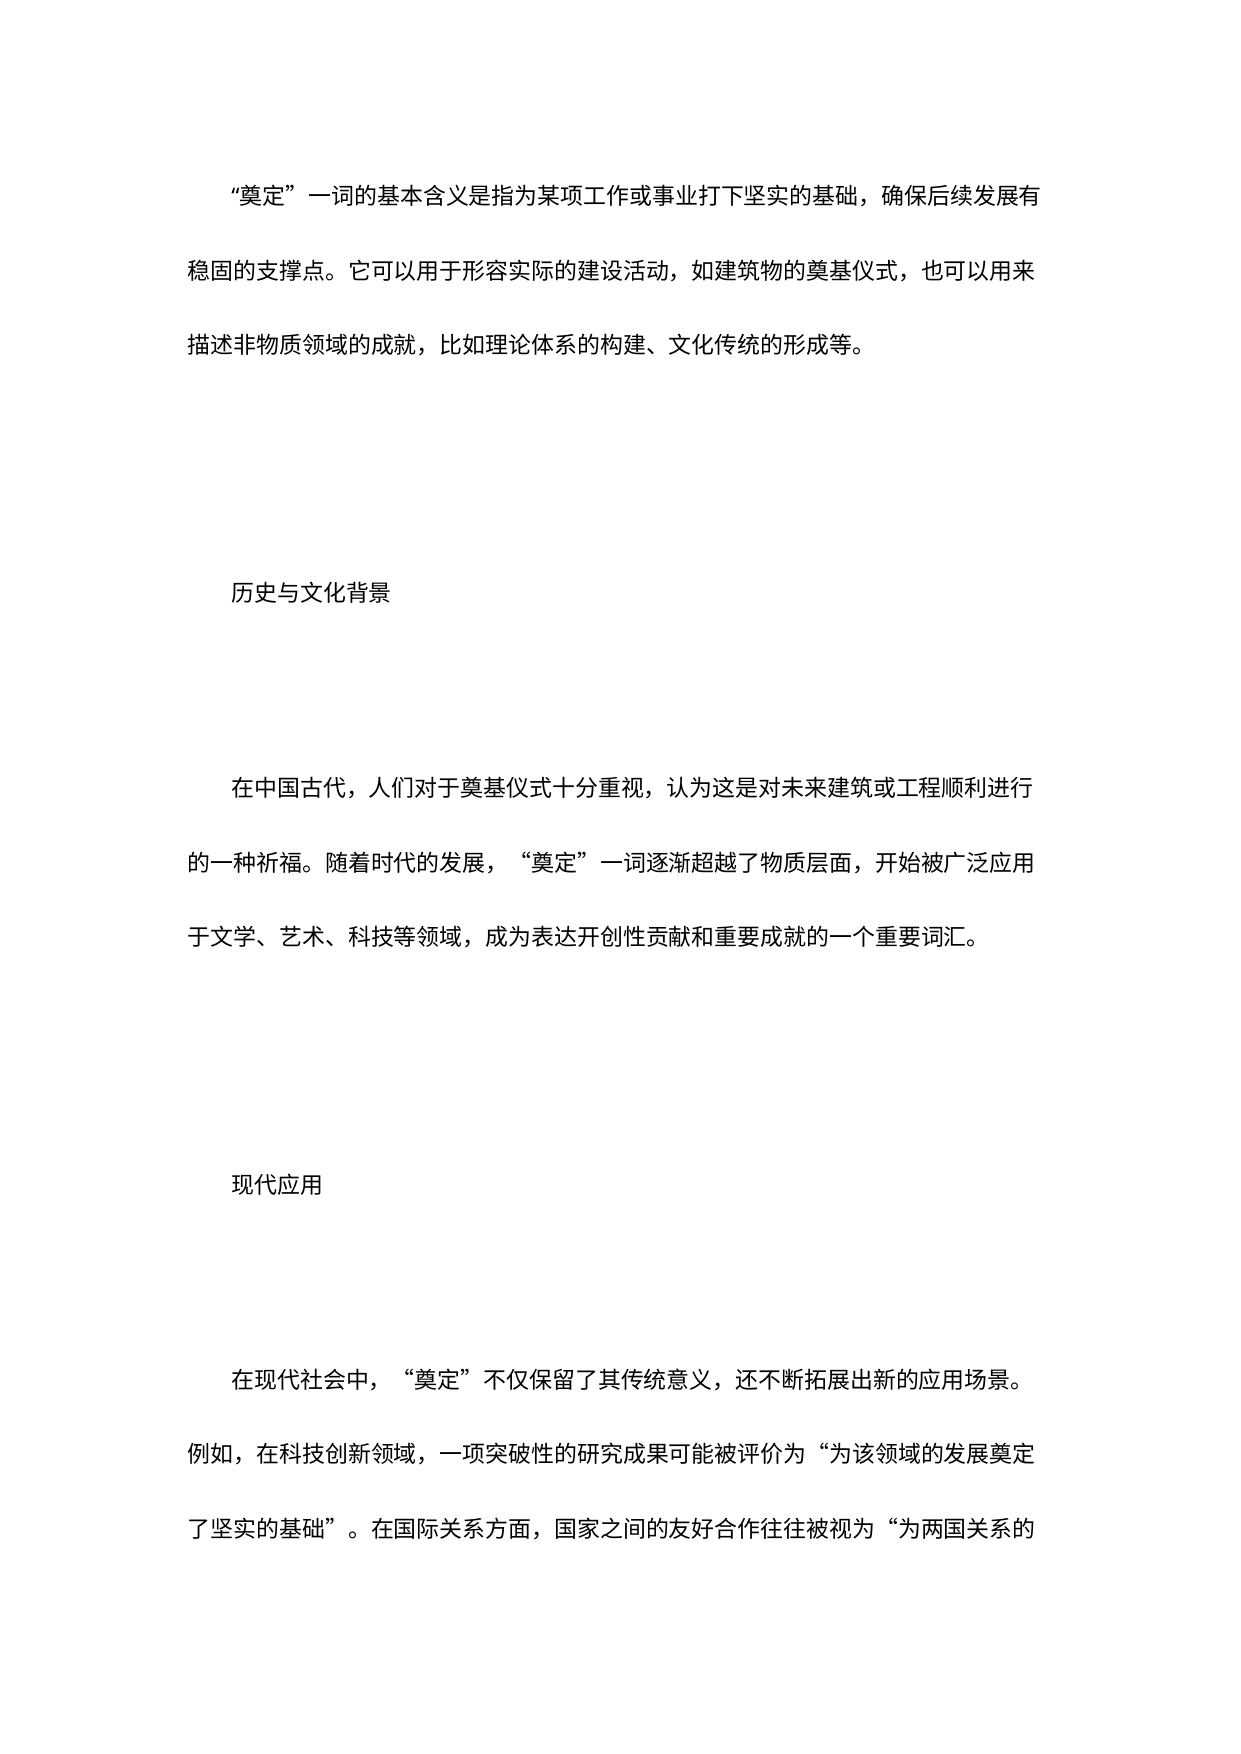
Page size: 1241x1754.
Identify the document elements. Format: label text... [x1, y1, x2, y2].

text 现代应用 [187, 1151, 1053, 1216]
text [187, 1346, 1053, 1560]
text 在中国古代，人们对于奠基仪式十分重视，认为这是对未来建筑或工程顺利进行的一种祈福。随着时代的发展，“奠定”一词逐渐超越了物质层面，开始被广泛应用于文学、艺术、科技等领域，成为表达开创性贡献和重要成就的一个重要词汇。 [187, 754, 1053, 968]
text 历史与文化背景 [187, 559, 1053, 624]
text “奠定”一词的基本含义是指为某项工作或事业打下坚实的基础，确保后续发展有稳固的支撑点。它可以用于形容实际的建设活动，如建筑物的奠基仪式，也可以用来描述非物质领域的成就，比如理论体系的构建、文化传统的形成等。 [187, 162, 1053, 376]
